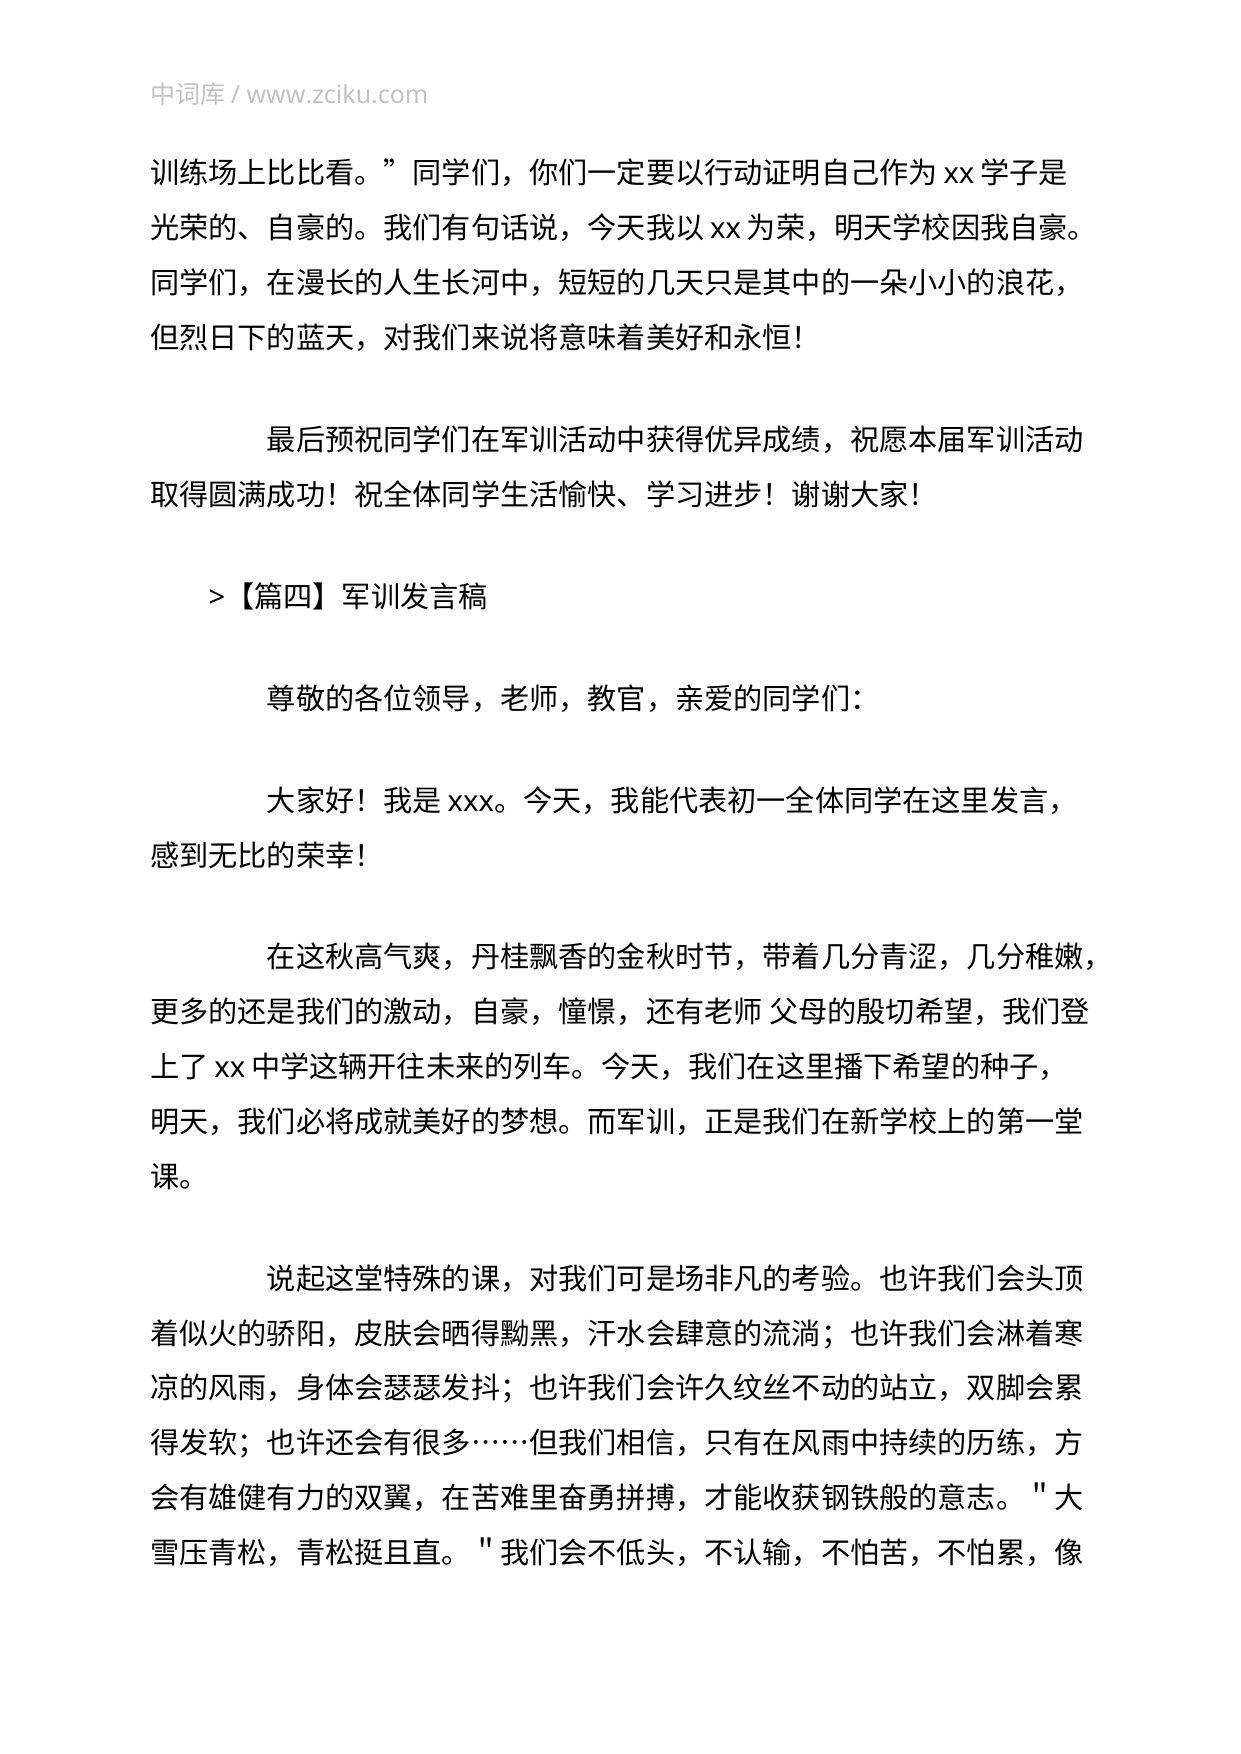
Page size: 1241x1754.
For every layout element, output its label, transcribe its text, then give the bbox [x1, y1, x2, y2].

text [150, 1255, 1090, 1572]
text >【篇四】军训发言稿 [150, 573, 1090, 616]
text 最后预祝同学们在军训活动中获得优异成绩，祝愿本届军训活动取得圆满成功！祝全体同学生活愉快、学习进步！谢谢大家！ [150, 417, 1090, 514]
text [150, 150, 1090, 357]
text 在这秋高气爽，丹桂飘香的金秋时节，带着几分青涩，几分稚嫩，更多的还是我们的激动，自豪，憧憬，还有老师 父母的殷切希望，我们登上了xx中学这辆开往未来的列车。今天，我们在这里播下希望的种子，明天，我们必将成就美好的梦想。而军训，正是我们在新学校上的第一堂课。 [150, 934, 1090, 1196]
text 大家好！我是xxx。今天，我能代表初一全体同学在这里发言，感到无比的荣幸！ [150, 777, 1090, 874]
text 尊敬的各位领导，老师，教官，亲爱的同学们： [150, 675, 1090, 718]
